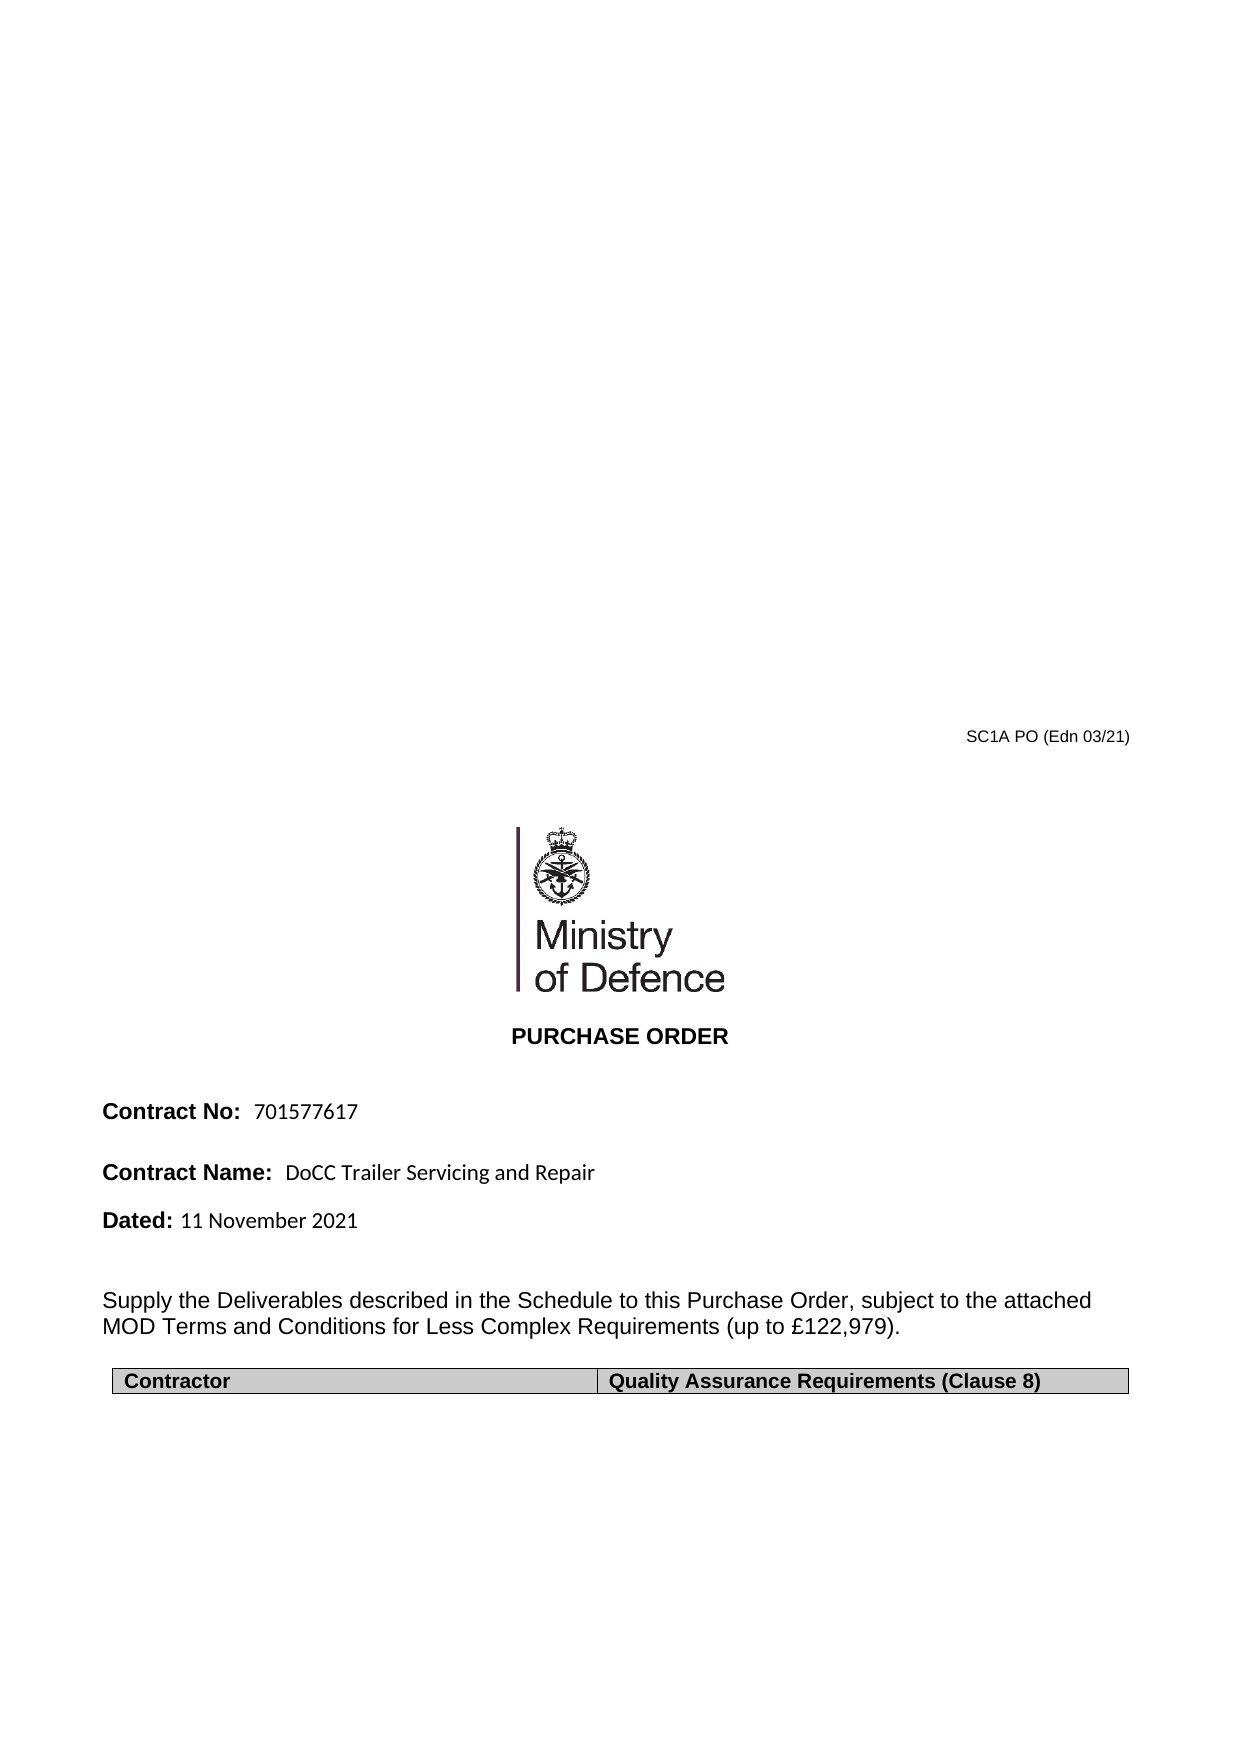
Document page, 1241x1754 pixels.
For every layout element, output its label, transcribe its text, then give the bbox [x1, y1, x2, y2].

table_header Quality Assurance Requirements (Clause 8) [598, 1369, 1128, 1393]
text Contract No: [102, 1097, 1140, 1125]
text Contract Name: [102, 1158, 1140, 1186]
text Supply the Deliverables described in the Schedule to this Purchase Order, subject to the attached MOD Terms and Conditions for Less Complex Requirements (up to £122,979). [102, 1287, 1140, 1339]
table_header Contractor [113, 1369, 597, 1393]
text PURCHASE ORDER [112, 1023, 1128, 1049]
text SC1A PO (Edn 03/21) [124, 722, 1130, 748]
picture [516, 827, 725, 992]
text Dated: [102, 1206, 1140, 1234]
